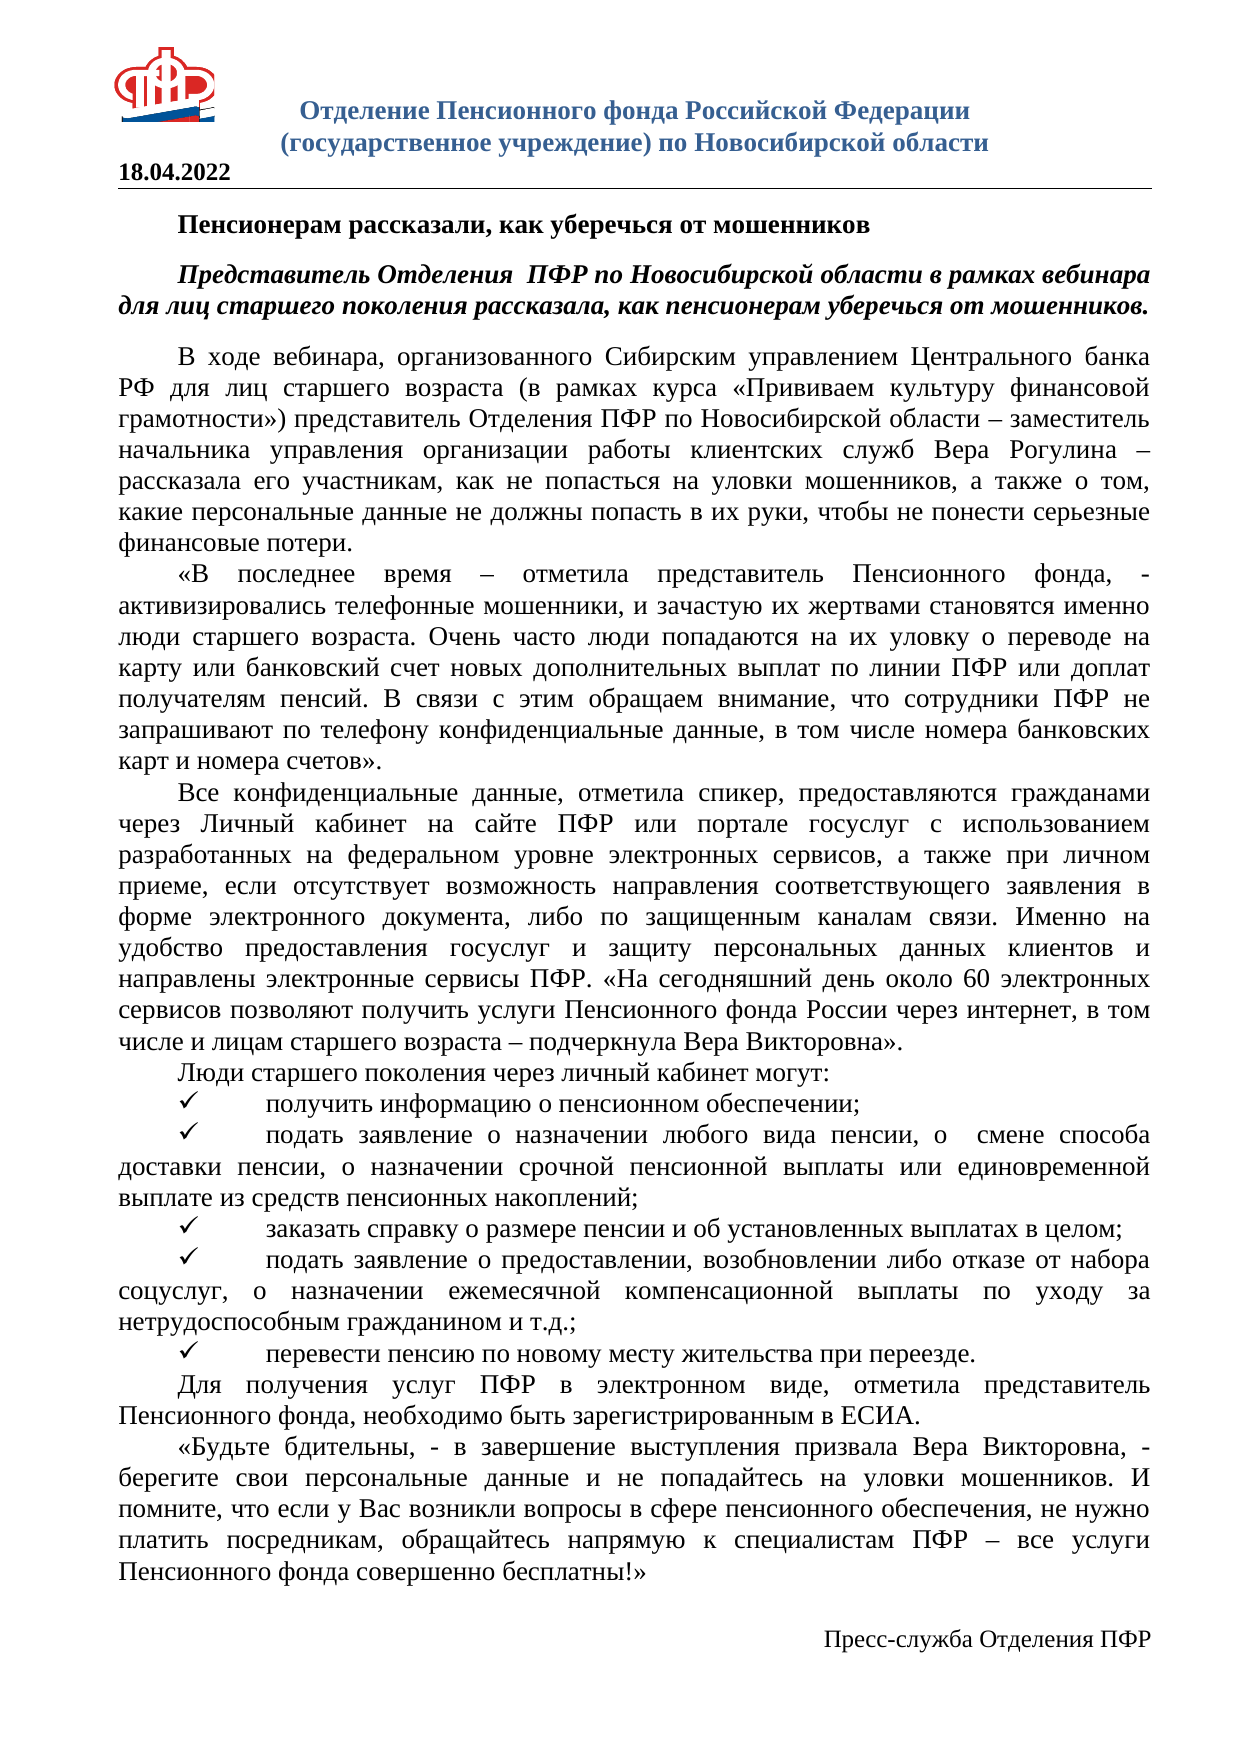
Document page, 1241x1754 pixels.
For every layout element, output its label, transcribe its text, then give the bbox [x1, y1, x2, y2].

title Отделение Пенсионного фонда Российской Федерации [215, 94, 1152, 126]
text «В последнее время – отметила представитель Пенсионного фонда, - активизировались телефонные мошенники, и зачастую их жертвами становятся именно люди старшего возраста. Очень часто люди попадаются на их уловку о переводе на карту или банковский счет новых дополнительных выплат по линии ПФР или доплат получателям пенсий. В связи с этим обращаем внимание, что сотрудники ПФР не запрашивают по телефону конфиденциальные данные, в том числе номера банковских карт и номера счетов». [118, 558, 1152, 776]
list подать заявление о предоставлении, возобновлении либо отказе от набора соцуслуг, о назначении ежемесячной компенсационной выплаты по уходу за нетрудоспособным гражданином и т.д.; [118, 1243, 1152, 1337]
list подать заявление о назначении любого вида пенсии, о смене способа доставки пенсии, о назначении срочной пенсионной выплаты или единовременной выплате из средств пенсионных накоплений; [118, 1118, 1152, 1212]
text В ходе вебинара, организованного Сибирским управлением Центрального банка РФ для лиц старшего возраста (в рамках курса «Прививаем культуру финансовой грамотности») представитель Отделения ПФР по Новосибирской области – заместитель начальника управления организации работы клиентских служб Вера Рогулина – рассказала его участникам, как не попасться на уловки мошенников, а также о том, какие персональные данные не должны попасть в их руки, чтобы не понести серьезные финансовые потери. [118, 339, 1152, 558]
text Люди старшего поколения через личный кабинет могут: [118, 1056, 1152, 1087]
text Пенсионерам рассказали, как уберечься от мошенников [118, 208, 1152, 239]
list заказать справку о размере пенсии и об установленных выплатах в целом; [118, 1212, 1152, 1243]
list получить информацию о пенсионном обеспечении; [118, 1087, 1152, 1118]
text Представитель Отделения ПФР по Новосибирской области в рамках вебинара для лиц старшего поколения рассказала, как пенсионерам уберечься от мошенников. [118, 258, 1152, 320]
text «Будьте бдительны, - в завершение выступления призвала Вера Викторовна, - берегите свои персональные данные и не попадайтесь на уловки мошенников. И помните, что если у Вас возникли вопросы в сфере пенсионного обеспечения, не нужно платить посредникам, обращайтесь напрямую к специалистам ПФР – все услуги Пенсионного фонда совершенно бесплатны!» [118, 1430, 1152, 1586]
list перевести пенсию по новому месту жительства при переезде. [118, 1337, 1152, 1368]
text Для получения услуг ПФР в электронном виде, отметила представитель Пенсионного фонда, необходимо быть зарегистрированным в ЕСИА. [118, 1368, 1152, 1430]
text Все конфиденциальные данные, отметила спикер, предоставляются гражданами через Личный кабинет на сайте ПФР или портале госуслуг с использованием разработанных на федеральном уровне электронных сервисов, а также при личном приеме, если отсутствует возможность направления соответствующего заявления в форме электронного документа, либо по защищенным каналам связи. Именно на удобство предоставления госуслуг и защиту персональных данных клиентов и направлены электронные сервисы ПФР. «На сегодняшний день около 60 электронных сервисов позволяют получить услуги Пенсионного фонда России через интернет, в том числе и лицам старшего возраста – подчеркнула Вера Викторовна». [118, 776, 1152, 1056]
title (государственное учреждение) по Новосибирской области [118, 126, 1152, 157]
text Пресс-служба Отделения ПФР [118, 1624, 1152, 1653]
text 18.04.2022 [118, 157, 1152, 188]
